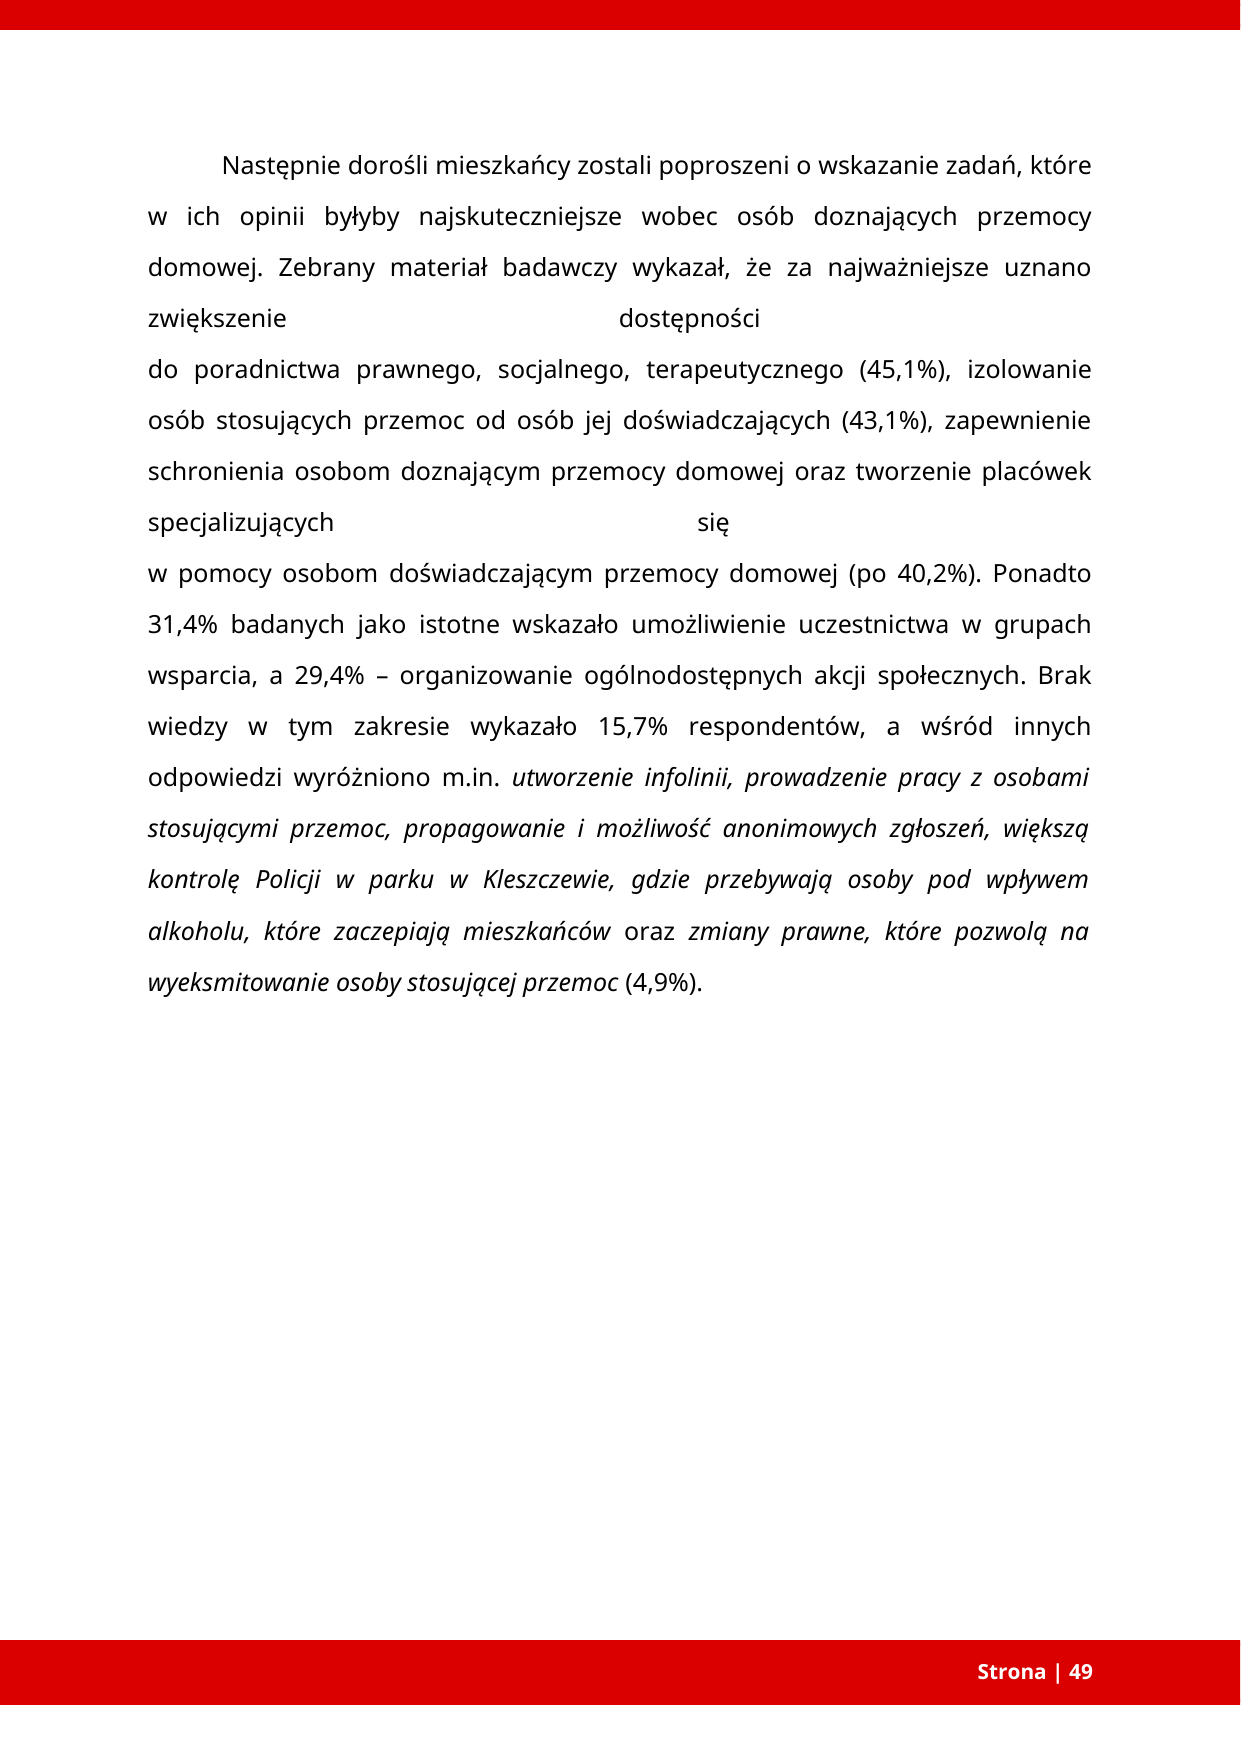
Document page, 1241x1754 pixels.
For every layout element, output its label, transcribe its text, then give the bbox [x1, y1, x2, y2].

text Następnie dorośli mieszkańcy zostali poproszeni o wskazanie zadań, które w ich opinii byłyby najskuteczniejsze wobec osób doznających przemocy domowej. Zebrany materiał badawczy wykazał, że za najważniejsze uznano zwiększenie dostępności do poradnictwa prawnego, socjalnego, terapeutycznego (45,1%), izolowanie osób stosujących przemoc od osób jej doświadczających (43,1%), zapewnienie schronienia osobom doznającym przemocy domowej oraz tworzenie placówek specjalizujących się w pomocy osobom doświadczającym przemocy domowej (po 40,2%). Ponadto 31,4% badanych jako istotne wskazało umożliwienie uczestnictwa w grupach wsparcia, a 29,4% – organizowanie ogólnodostępnych akcji społecznych. Brak wiedzy w tym zakresie wykazało 15,7% respondentów, a wśród innych odpowiedzi wyróżniono m.in. utworzenie infolinii, prowadzenie pracy z osobami stosującymi przemoc, propagowanie i możliwość anonimowych zgłoszeń, większą kontrolę Policji w parku w Kleszczewie, gdzie przebywają osoby pod wpływem alkoholu, które zaczepiają mieszkańców oraz zmiany prawne, które pozwolą na wyeksmitowanie osoby stosującej przemoc (4,9%). [148, 148, 1093, 998]
